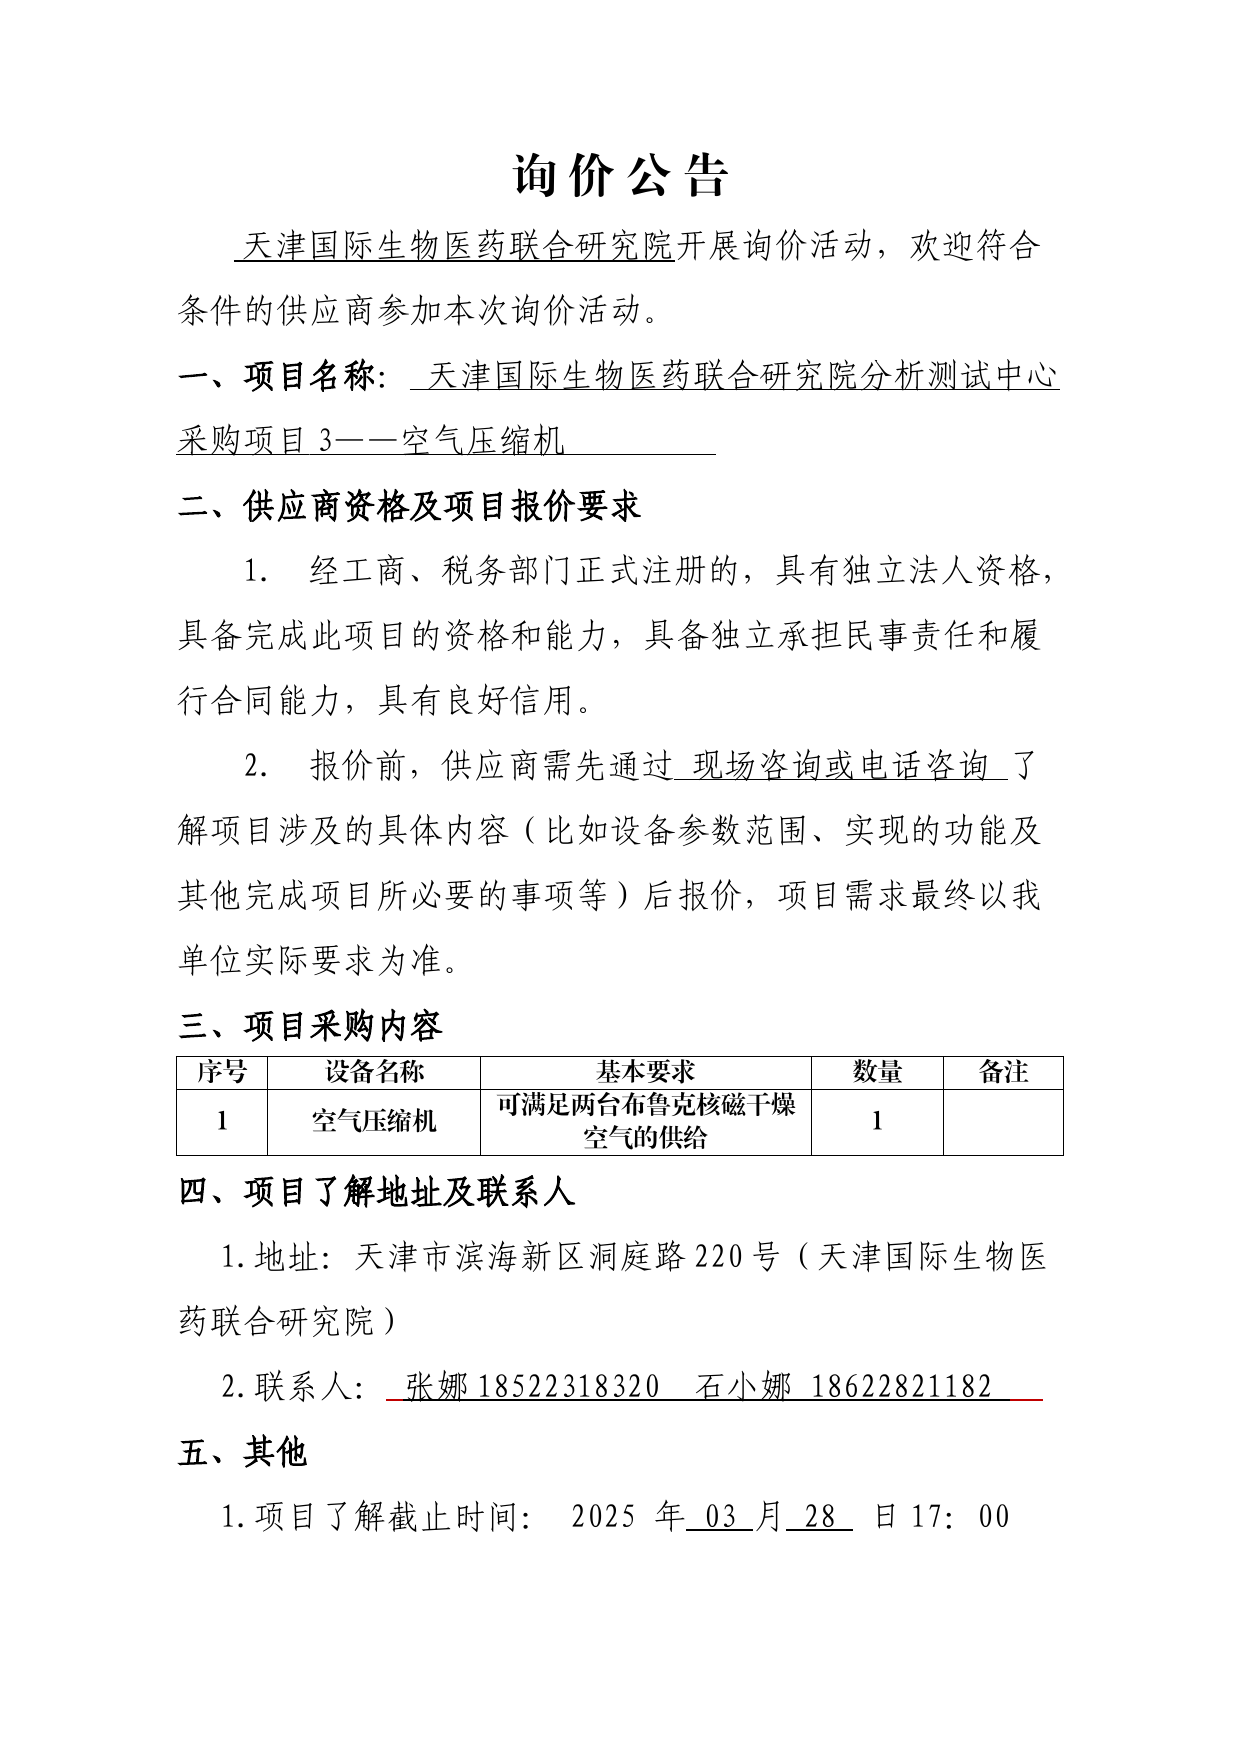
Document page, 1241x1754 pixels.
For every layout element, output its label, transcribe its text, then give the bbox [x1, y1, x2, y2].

list 三、项目采购内容 [176, 991, 1064, 1056]
list 二、供应商资格及项目报价要求 [176, 471, 1064, 536]
text 询 价 公 告 [176, 146, 1064, 211]
list 一、项目名称： 天津国际生物医药联合研究院分析测试中心采购项目3——空气压缩机 [176, 341, 1064, 471]
table_cell 可满足两台布鲁克核磁干燥空气的供给 [481, 1090, 811, 1155]
list 药联合研究院） [176, 1286, 1064, 1351]
list 四、项目了解地址及联系人 [176, 1156, 1064, 1221]
list 五、其他 [176, 1416, 1064, 1481]
table_header 备注 [944, 1057, 1063, 1089]
table_header 序号 [177, 1057, 267, 1089]
list 2.联系人： 张娜18522318320 石小娜 18622821182 [220, 1351, 1064, 1416]
list 1.项目了解截止时间： 2025 年 03 月 28 日17：00 [220, 1481, 1064, 1546]
table_header 设备名称 [268, 1057, 480, 1089]
table_cell 1 [812, 1090, 943, 1155]
table_header 数量 [812, 1057, 943, 1089]
table_cell 1 [177, 1090, 267, 1155]
list 经工商、税务部门正式注册的，具有独立法人资格，具备完成此项目的资格和能力，具备独立承担民事责任和履行合同能力，具有良好信用。 [176, 536, 1064, 731]
table_cell 空气压缩机 [268, 1090, 480, 1155]
text 天津国际生物医药联合研究院开展询价活动，欢迎符合条件的供应商参加本次询价活动。 [176, 211, 1064, 341]
table_cell [944, 1090, 1063, 1155]
list 1.地址：天津市滨海新区洞庭路220号（天津国际生物医 [220, 1221, 1064, 1286]
list 报价前，供应商需先通过 现场咨询或电话咨询 了解项目涉及的具体内容（比如设备参数范围、实现的功能及其他完成项目所必要的事项等）后报价，项目需求最终以我单位实际要求为准。 [176, 731, 1064, 991]
table_header 基本要求 [481, 1057, 811, 1089]
